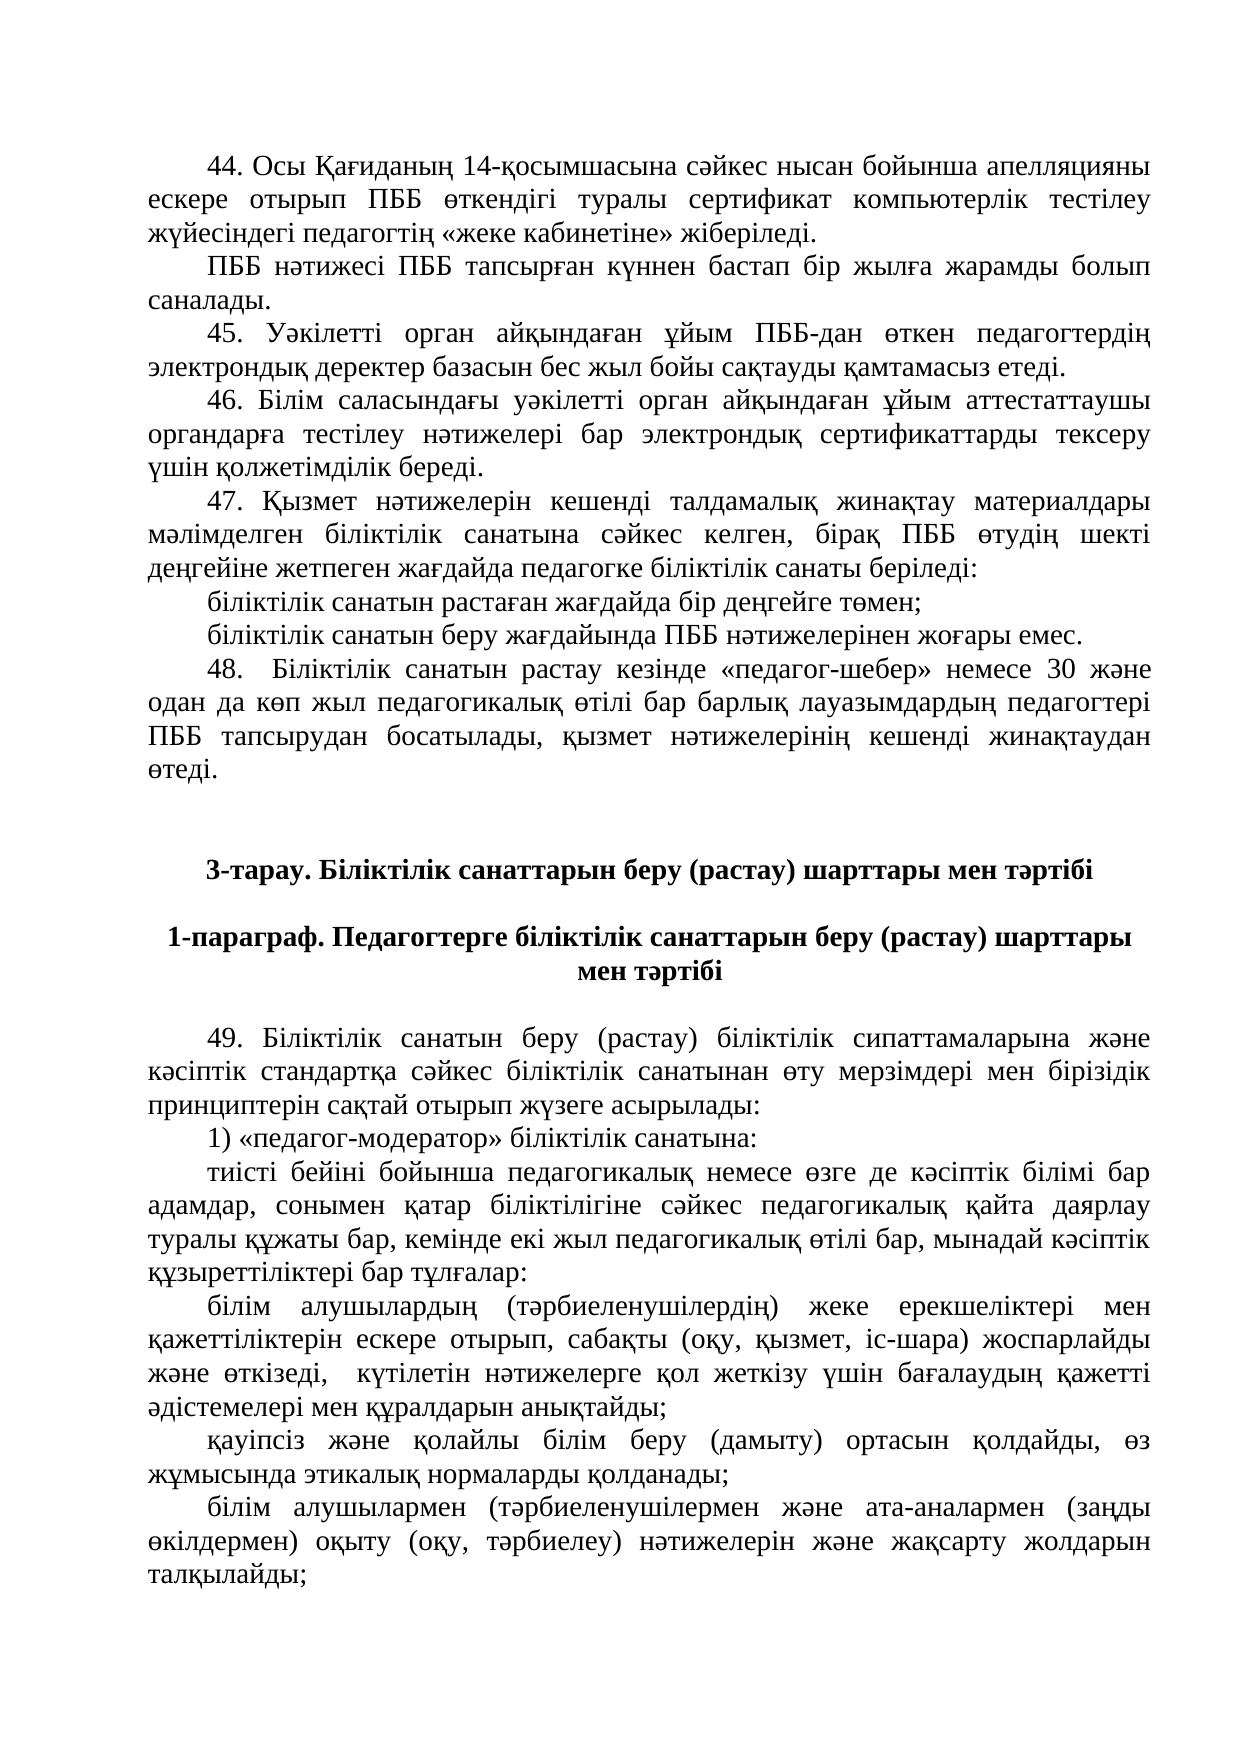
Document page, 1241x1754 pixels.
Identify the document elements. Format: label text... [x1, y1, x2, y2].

text 3-тарау. Біліктілік санаттарын беру (растау) шарттары мен тәртібі [148, 852, 1152, 886]
text 48. Біліктілік санатын растау кезінде «педагог-шебер» немесе 30 және одан да көп жыл педагогикалық өтілі бар барлық лауазымдардың педагогтері ПББ тапсырудан босатылады, қызмет нәтижелерінің кешенді жинақтаудан өтеді. [148, 651, 1152, 785]
text 45. Уәкілетті орган айқындаған ұйым ПББ-дан өткен педагогтердің электрондық деректер базасын бес жыл бойы сақтауды қамтамасыз етеді. [148, 315, 1152, 382]
text 49. Біліктілік санатын беру (растау) біліктілік сипаттамаларына және кәсіптік стандартқа сәйкес біліктілік санатынан өту мерзімдері мен бірізідік принциптерін сақтай отырып жүзеге асырылады: [148, 1020, 1152, 1120]
text ПББ нәтижесі ПББ тапсырған күннен бастап бір жылға жарамды болып саналады. [148, 248, 1152, 315]
text білім алушылардың (тәрбиеленушілердің) жеке ерекшеліктері мен қажеттіліктерін ескере отырып, сабақты (оқу, қызмет, іс-шара) жоспарлайды және өткізеді, күтілетін нәтижелерге қол жеткізу үшін бағалаудың қажетті әдістемелері мен құралдарын анықтайды; [148, 1288, 1152, 1422]
text біліктілік санатын растаған жағдайда бір деңгейге төмен; [148, 584, 1152, 617]
text қауіпсіз және қолайлы білім беру (дамыту) ортасын қолдайды, өз жұмысында этикалық нормаларды қолданады; [148, 1422, 1152, 1489]
text біліктілік санатын беру жағдайында ПББ нәтижелерінен жоғары емес. [148, 617, 1152, 651]
text 1) «педагог-модератор» біліктілік санатына: [148, 1120, 1152, 1154]
text 46. Білім саласындағы уәкілетті орган айқындаған ұйым аттестаттаушы органдарға тестілеу нәтижелері бар электрондық сертификаттарды тексеру үшін қолжетімділік береді. [148, 382, 1152, 483]
text 44. Осы Қағиданың 14-қосымшасына сәйкес нысан бойынша апелляцияны ескере отырып ПББ өткендігі туралы сертификат компьютерлік тестілеу жүйесіндегі педагогтің «жеке кабинетіне» жіберіледі. [148, 148, 1152, 248]
text тиісті бейіні бойынша педагогикалық немесе өзге де кәсіптік білімі бар адамдар, сонымен қатар біліктілігіне сәйкес педагогикалық қайта даярлау туралы құжаты бар, кемінде екі жыл педагогикалық өтілі бар, мынадай кәсіптік құзыреттіліктері бар тұлғалар: [148, 1154, 1152, 1288]
text 47. Қызмет нәтижелерін кешенді талдамалық жинақтау материалдары мәлімделген біліктілік санатына сәйкес келген, бірақ ПББ өтудің шекті деңгейіне жетпеген жағдайда педагогке біліктілік санаты беріледі: [148, 483, 1152, 584]
text білім алушылармен (тәрбиеленушілермен және ата-аналармен (заңды өкілдермен) оқыту (оқу, тәрбиелеу) нәтижелерін және жақсарту жолдарын талқылайды; [148, 1489, 1152, 1590]
text 1-параграф. Педагогтерге біліктілік санаттарын беру (растау) шарттары мен тәртібі [148, 919, 1152, 986]
